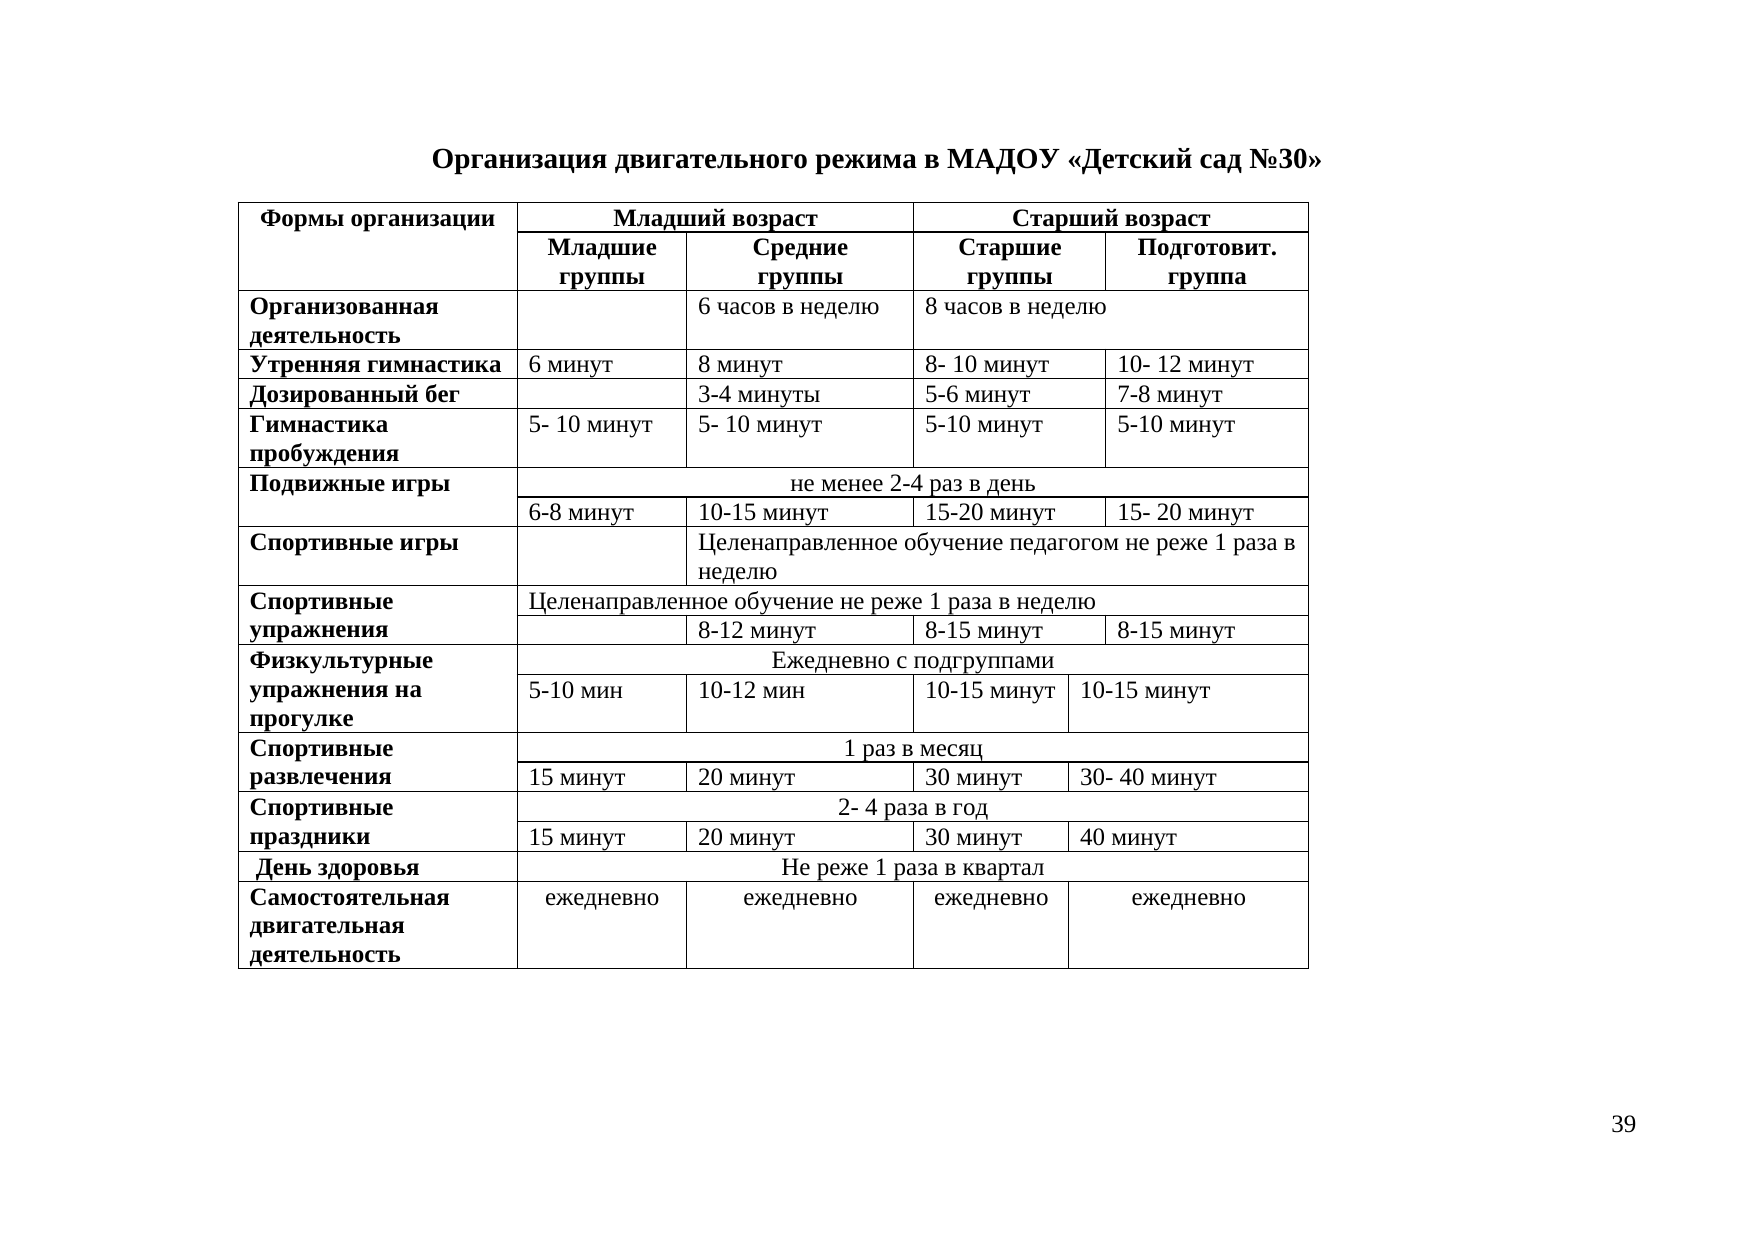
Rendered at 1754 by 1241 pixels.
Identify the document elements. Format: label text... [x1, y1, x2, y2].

table_cell 30 минут [914, 763, 1068, 791]
table_cell 6 часов в неделю [687, 291, 913, 348]
table_cell 15 минут [518, 822, 686, 851]
table_cell 8 часов в неделю [914, 291, 1308, 348]
table_cell 20 минут [687, 822, 913, 851]
table_cell [518, 616, 686, 644]
table_cell 10-15 минут [914, 675, 1068, 732]
table_cell День здоровья [239, 852, 517, 881]
table_cell Утренняя гимнастика [239, 350, 517, 378]
table_cell Целенаправленное обучение не реже 1 раза в неделю [518, 586, 1308, 614]
table_cell [518, 527, 686, 585]
table_cell 5-6 минут [914, 379, 1105, 408]
table_cell ежедневно [687, 882, 913, 968]
table_cell Организованная деятельность [239, 291, 517, 348]
table_cell 10-12 мин [687, 675, 913, 732]
table_cell Младшие группы [518, 233, 686, 290]
table_cell [518, 291, 686, 348]
table_cell Спортивные игры [239, 527, 517, 585]
table_cell Старшие группы [914, 233, 1105, 290]
table_cell 30 минут [914, 822, 1068, 851]
table_cell Дозированный бег [239, 379, 517, 408]
table_cell 8-15 минут [1106, 616, 1308, 644]
table_cell 5- 10 минут [687, 409, 913, 467]
table_cell 15- 20 минут [1106, 498, 1308, 526]
table_header Младший возраст [518, 203, 913, 231]
table_cell 8- 10 минут [914, 350, 1105, 378]
table_cell Спортивные развлечения [239, 733, 517, 791]
table_cell Подготовит. группа [1106, 233, 1308, 290]
table_cell 2- 4 раза в год [518, 792, 1308, 821]
table_cell 5-10 минут [1106, 409, 1308, 467]
table_cell 7-8 минут [1106, 379, 1308, 408]
table_cell 20 минут [687, 763, 913, 791]
table_cell Физкультурные упражнения на прогулке [239, 645, 517, 732]
table_cell 1 раз в месяц [518, 733, 1308, 761]
table_cell Ежедневно с подгруппами [518, 645, 1308, 674]
table_cell 6 минут [518, 350, 686, 378]
table_cell 3-4 минуты [687, 379, 913, 408]
table_cell 10- 12 минут [1106, 350, 1308, 378]
text Организация двигательного режима в МАДОУ «Детский сад №30» [118, 142, 1636, 175]
table_cell не менее 2-4 раз в день [518, 468, 1308, 496]
table_cell 8-12 минут [687, 616, 913, 644]
table_cell Спортивные праздники [239, 792, 517, 851]
table_cell Гимнастика пробуждения [239, 409, 517, 467]
table_cell ежедневно [1069, 882, 1308, 968]
table_header Формы организации [239, 203, 517, 290]
table_cell 15-20 минут [914, 498, 1105, 526]
table_cell 40 минут [1069, 822, 1308, 851]
table_cell 5-10 мин [518, 675, 686, 732]
table_cell 5-10 минут [914, 409, 1105, 467]
table_cell 15 минут [518, 763, 686, 791]
table_cell [518, 379, 686, 408]
table_cell ежедневно [518, 882, 686, 968]
table_cell Самостоятельная двигательная деятельность [239, 882, 517, 968]
table_cell 30- 40 минут [1069, 763, 1308, 791]
table_cell 5- 10 минут [518, 409, 686, 467]
table_cell Целенаправленное обучение педагогом не реже 1 раза в неделю [687, 527, 1308, 585]
table_header Старший возраст [914, 203, 1308, 231]
table_cell 6-8 минут [518, 498, 686, 526]
table_cell ежедневно [914, 882, 1068, 968]
table_cell Подвижные игры [239, 468, 517, 526]
table_cell 8-15 минут [914, 616, 1105, 644]
table_cell 10-15 минут [687, 498, 913, 526]
table_cell 10-15 минут [1069, 675, 1308, 732]
table_cell Спортивные упражнения [239, 586, 517, 644]
table_cell 8 минут [687, 350, 913, 378]
table_cell Средние группы [687, 233, 913, 290]
table_cell Не реже 1 раза в квартал [518, 852, 1308, 881]
